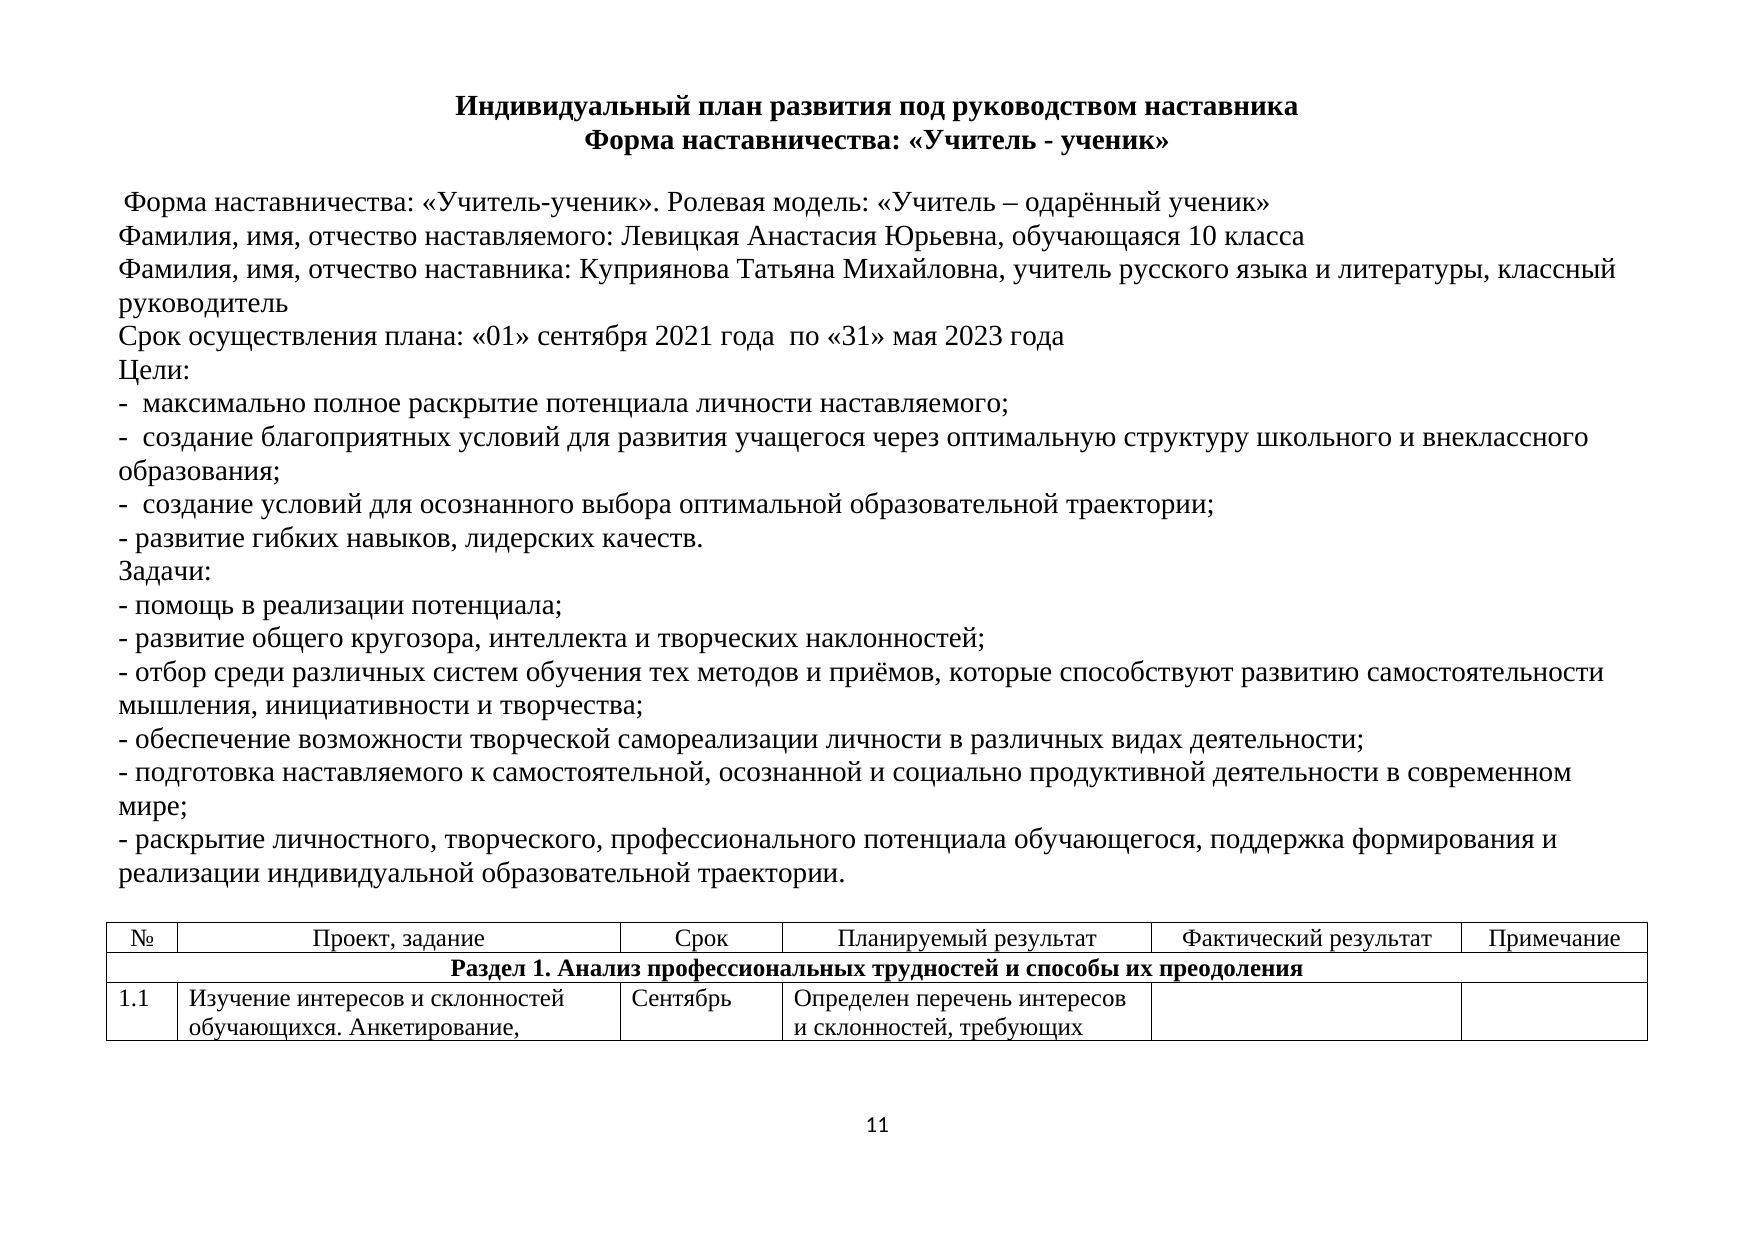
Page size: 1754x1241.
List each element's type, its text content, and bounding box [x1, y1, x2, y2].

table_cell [178, 983, 620, 1040]
table_cell Сентябрь [621, 983, 782, 1040]
table_cell [1462, 983, 1647, 1040]
table_header Проект, задание [178, 923, 620, 952]
text - максимально полное раскрытие потенциала личности наставляемого; [118, 386, 1636, 419]
text Фамилия, имя, отчество наставника: Куприянова Татьяна Михайловна, учитель русского языка и литературы, классный руководитель [118, 251, 1636, 318]
text - развитие общего кругозора, интеллекта и творческих наклонностей; [118, 620, 1636, 654]
table_cell [1152, 983, 1461, 1040]
table_cell 1.1 [107, 983, 177, 1040]
text - развитие гибких навыков, лидерских качеств. [118, 520, 1636, 553]
text - раскрытие личностного, творческого, профессионального потенциала обучающегося, поддержка формирования и реализации индивидуальной образовательной траектории. [118, 822, 1636, 889]
table_header № [107, 923, 177, 952]
text - помощь в реализации потенциала; [118, 587, 1636, 620]
text Срок осуществления плана: «01» сентября 2021 года по «31» мая 2023 года [118, 318, 1636, 352]
text Форма наставничества: «Учитель-ученик». Ролевая модель: «Учитель – одарённый ученик» [118, 184, 1636, 218]
text Форма наставничества: «Учитель - ученик» [118, 122, 1636, 156]
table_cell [783, 983, 1151, 1040]
text Цели: [118, 352, 1636, 386]
text - отбор среди различных систем обучения тех методов и приёмов, которые способствуют развитию самостоятельности мышления, инициативности и творчества; [118, 654, 1636, 721]
text Индивидуальный план развития под руководством наставника [118, 88, 1636, 122]
table_header Срок [621, 923, 782, 952]
table_header Планируемый результат [783, 923, 1151, 952]
table_cell Раздел 1. Анализ профессиональных трудностей и способы их преодоления [107, 953, 1647, 982]
text - создание благоприятных условий для развития учащегося через оптимальную структуру школьного и внеклассного образования; [118, 419, 1636, 486]
text - подготовка наставляемого к самостоятельной, осознанной и социально продуктивной деятельности в современном мире; [118, 754, 1636, 822]
text Фамилия, имя, отчество наставляемого: Левицкая Анастасия Юрьевна, обучающаяся 10 класса [118, 218, 1636, 251]
text - создание условий для осознанного выбора оптимальной образовательной траектории; [118, 486, 1636, 520]
text Задачи: [118, 553, 1636, 587]
table_header Примечание [1462, 923, 1647, 952]
table_header Фактический результат [1152, 923, 1461, 952]
text - обеспечение возможности творческой самореализации личности в различных видах деятельности; [118, 721, 1636, 754]
